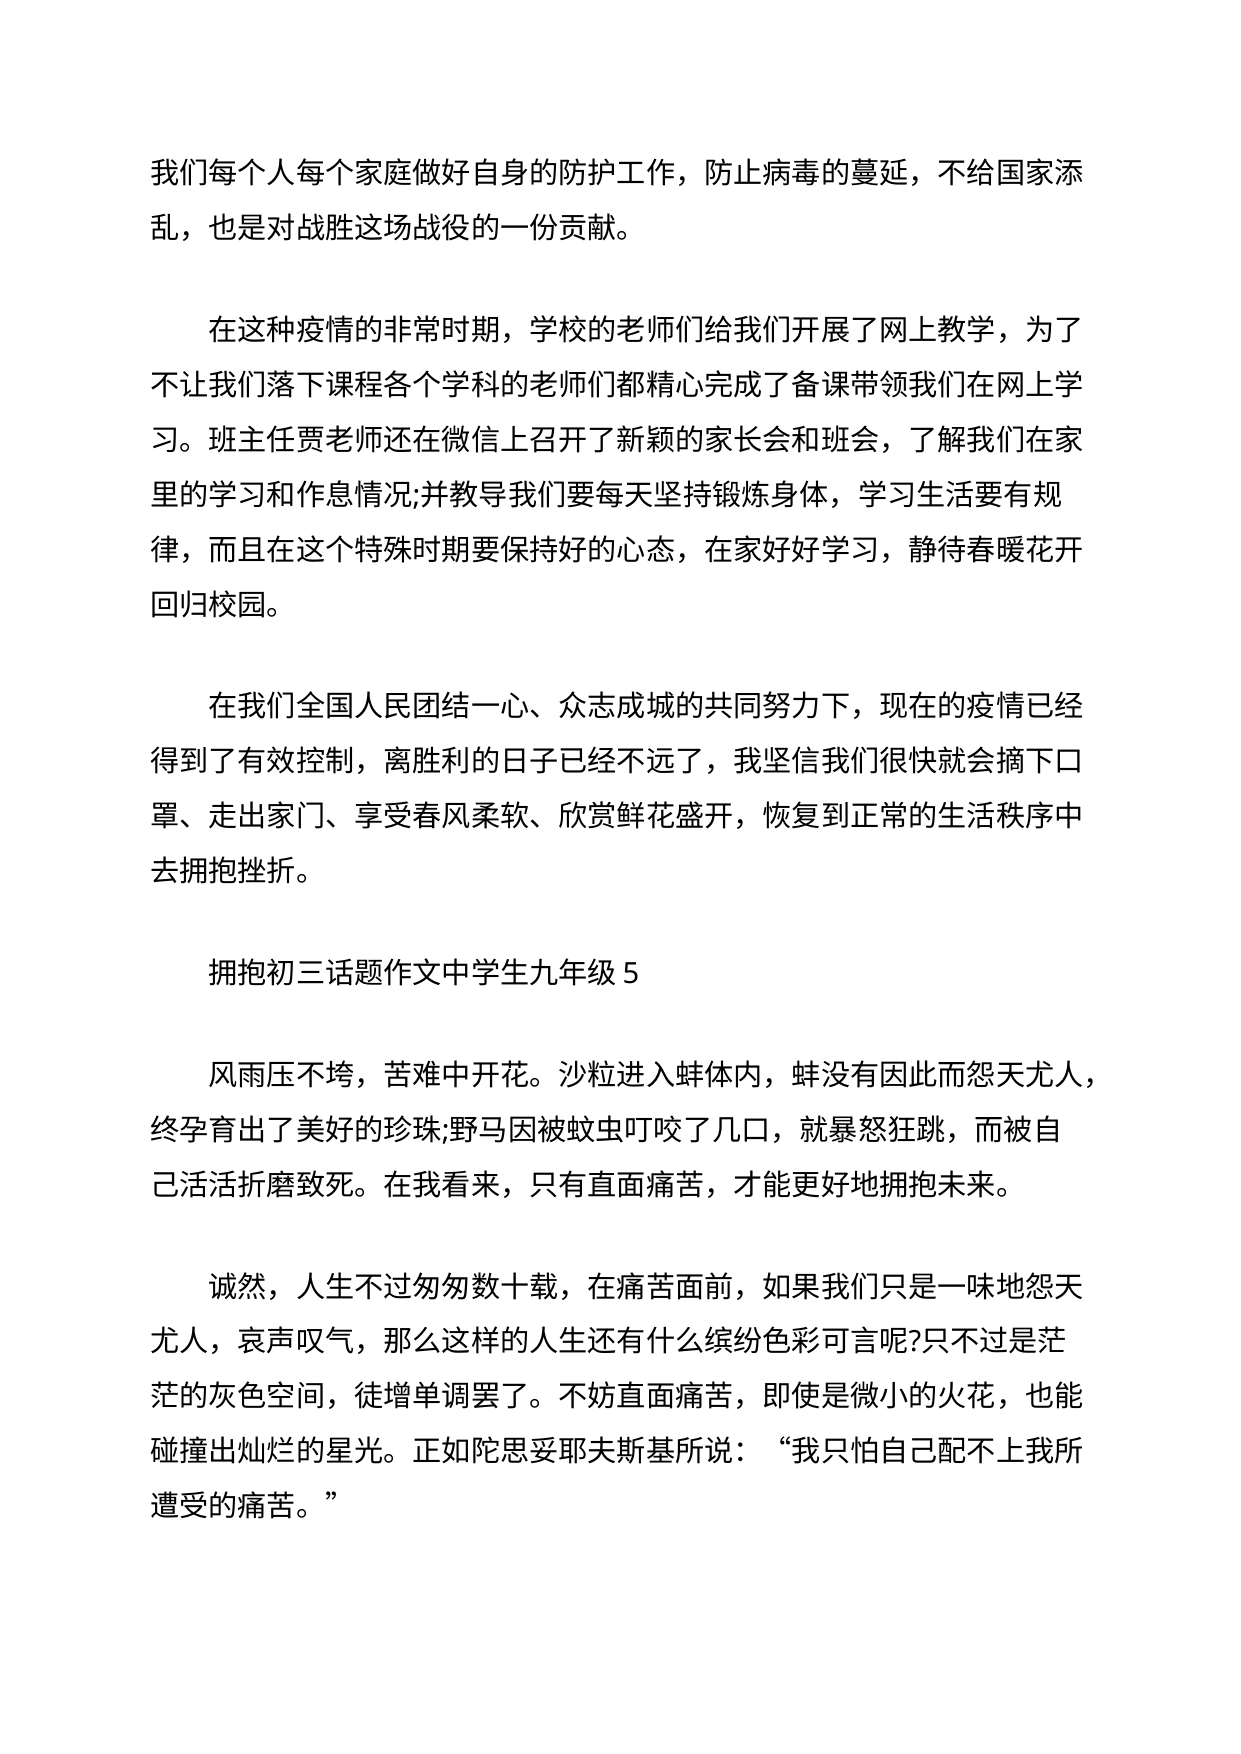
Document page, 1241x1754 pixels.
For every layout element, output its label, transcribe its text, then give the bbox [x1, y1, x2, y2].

text 在这种疫情的非常时期，学校的老师们给我们开展了网上教学，为了不让我们落下课程各个学科的老师们都精心完成了备课带领我们在网上学习。班主任贾老师还在微信上召开了新颖的家长会和班会，了解我们在家里的学习和作息情况;并教导我们要每天坚持锻炼身体，学习生活要有规律，而且在这个特殊时期要保持好的心态，在家好好学习，静待春暖花开回归校园。 [150, 307, 1090, 623]
text 诚然，人生不过匆匆数十载，在痛苦面前，如果我们只是一味地怨天尤人，哀声叹气，那么这样的人生还有什么缤纷色彩可言呢?只不过是茫茫的灰色空间，徒增单调罢了。不妨直面痛苦，即使是微小的火花，也能碰撞出灿烂的星光。正如陀思妥耶夫斯基所说：“我只怕自己配不上我所遭受的痛苦。” [150, 1263, 1090, 1525]
text 风雨压不垮，苦难中开花。沙粒进入蚌体内，蚌没有因此而怨天尤人，终孕育出了美好的珍珠;野马因被蚊虫叮咬了几口，就暴怒狂跳，而被自己活活折磨致死。在我看来，只有直面痛苦，才能更好地拥抱未来。 [150, 1051, 1090, 1204]
text 拥抱初三话题作文中学生九年级5 [150, 949, 1090, 992]
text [150, 150, 1090, 247]
text 在我们全国人民团结一心、众志成城的共同努力下，现在的疫情已经得到了有效控制，离胜利的日子已经不远了，我坚信我们很快就会摘下口罩、走出家门、享受春风柔软、欣赏鲜花盛开，恢复到正常的生活秩序中去拥抱挫折。 [150, 683, 1090, 890]
